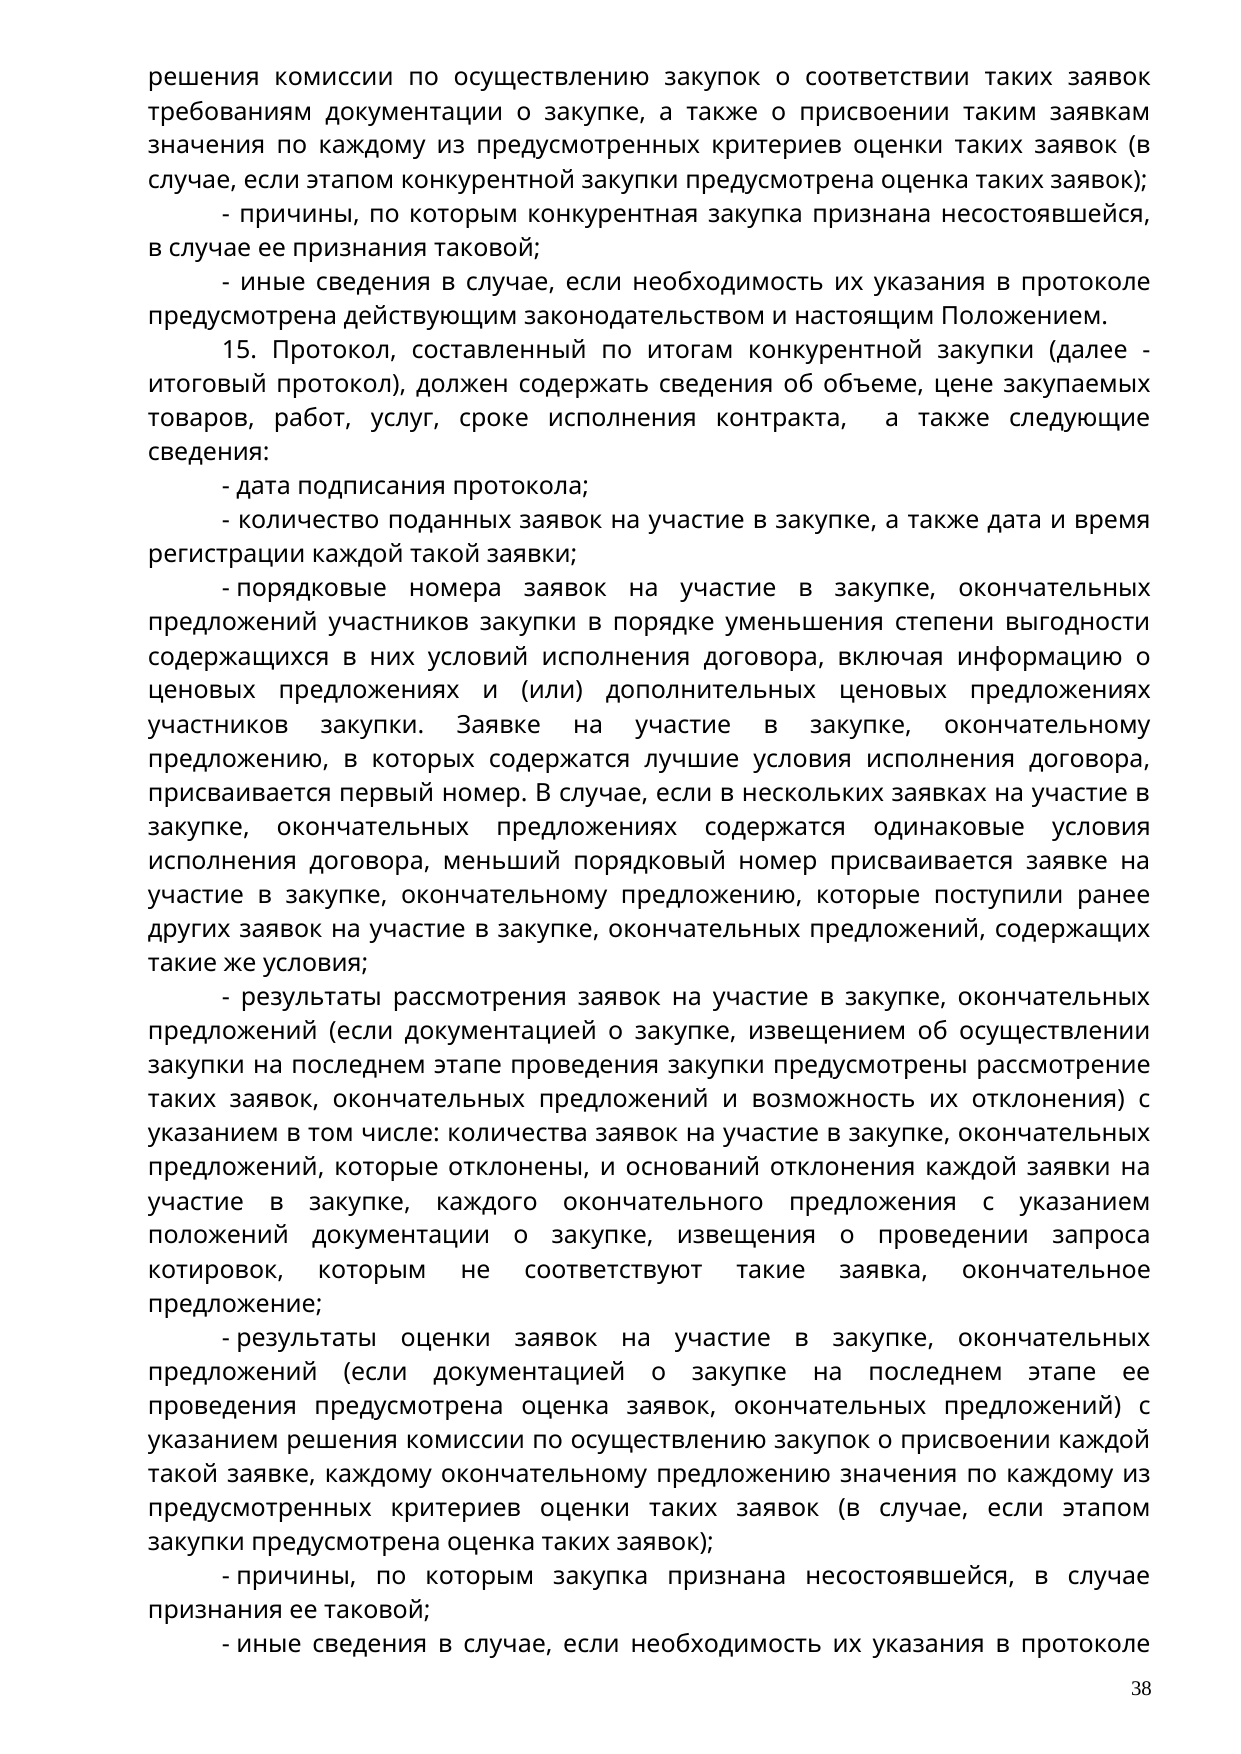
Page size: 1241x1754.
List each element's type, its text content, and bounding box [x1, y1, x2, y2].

text - иные сведения в случае, если необходимость их указания в протоколе предусмотрена действующим законодательством и настоящим Положением. [148, 263, 1152, 332]
text - результаты оценки заявок на участие в закупке, окончательных предложений (если документацией о закупке на последнем этапе ее проведения предусмотрена оценка заявок, окончательных предложений) с указанием решения комиссии по осуществлению закупок о присвоении каждой такой заявке, каждому окончательному предложению значения по каждому из предусмотренных критериев оценки таких заявок (в случае, если этапом закупки предусмотрена оценка таких заявок); [148, 1319, 1152, 1558]
text - результаты рассмотрения заявок на участие в закупке, окончательных предложений (если документацией о закупке, извещением об осуществлении закупки на последнем этапе проведения закупки предусмотрены рассмотрение таких заявок, окончательных предложений и возможность их отклонения) с указанием в том числе: количества заявок на участие в закупке, окончательных предложений, которые отклонены, и оснований отклонения каждой заявки на участие в закупке, каждого окончательного предложения с указанием положений документации о закупке, извещения о проведении запроса котировок, которым не соответствуют такие заявка, окончательное предложение; [148, 979, 1152, 1319]
text - причины, по которым конкурентная закупка признана несостоявшейся, в случае ее признания таковой; [148, 195, 1152, 263]
text 15. Протокол, составленный по итогам конкурентной закупки (далее - итоговый протокол), должен содержать сведения об объеме, цене закупаемых товаров, работ, услуг, сроке исполнения контракта, а также следующие сведения: [148, 332, 1152, 468]
text - количество поданных заявок на участие в закупке, а также дата и время регистрации каждой такой заявки; [148, 502, 1152, 570]
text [148, 59, 1152, 195]
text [148, 1626, 1152, 1660]
text - порядковые номера заявок на участие в закупке, окончательных предложений участников закупки в порядке уменьшения степени выгодности содержащихся в них условий исполнения договора, включая информацию о ценовых предложениях и (или) дополнительных ценовых предложениях участников закупки. Заявке на участие в закупке, окончательному предложению, в которых содержатся лучшие условия исполнения договора, присваивается первый номер. В случае, если в нескольких заявках на участие в закупке, окончательных предложениях содержатся одинаковые условия исполнения договора, меньший порядковый номер присваивается заявке на участие в закупке, окончательному предложению, которые поступили ранее других заявок на участие в закупке, окончательных предложений, содержащих такие же условия; [148, 570, 1152, 979]
text - дата подписания протокола; [148, 468, 1152, 502]
text - причины, по которым закупка признана несостоявшейся, в случае признания ее таковой; [148, 1558, 1152, 1626]
